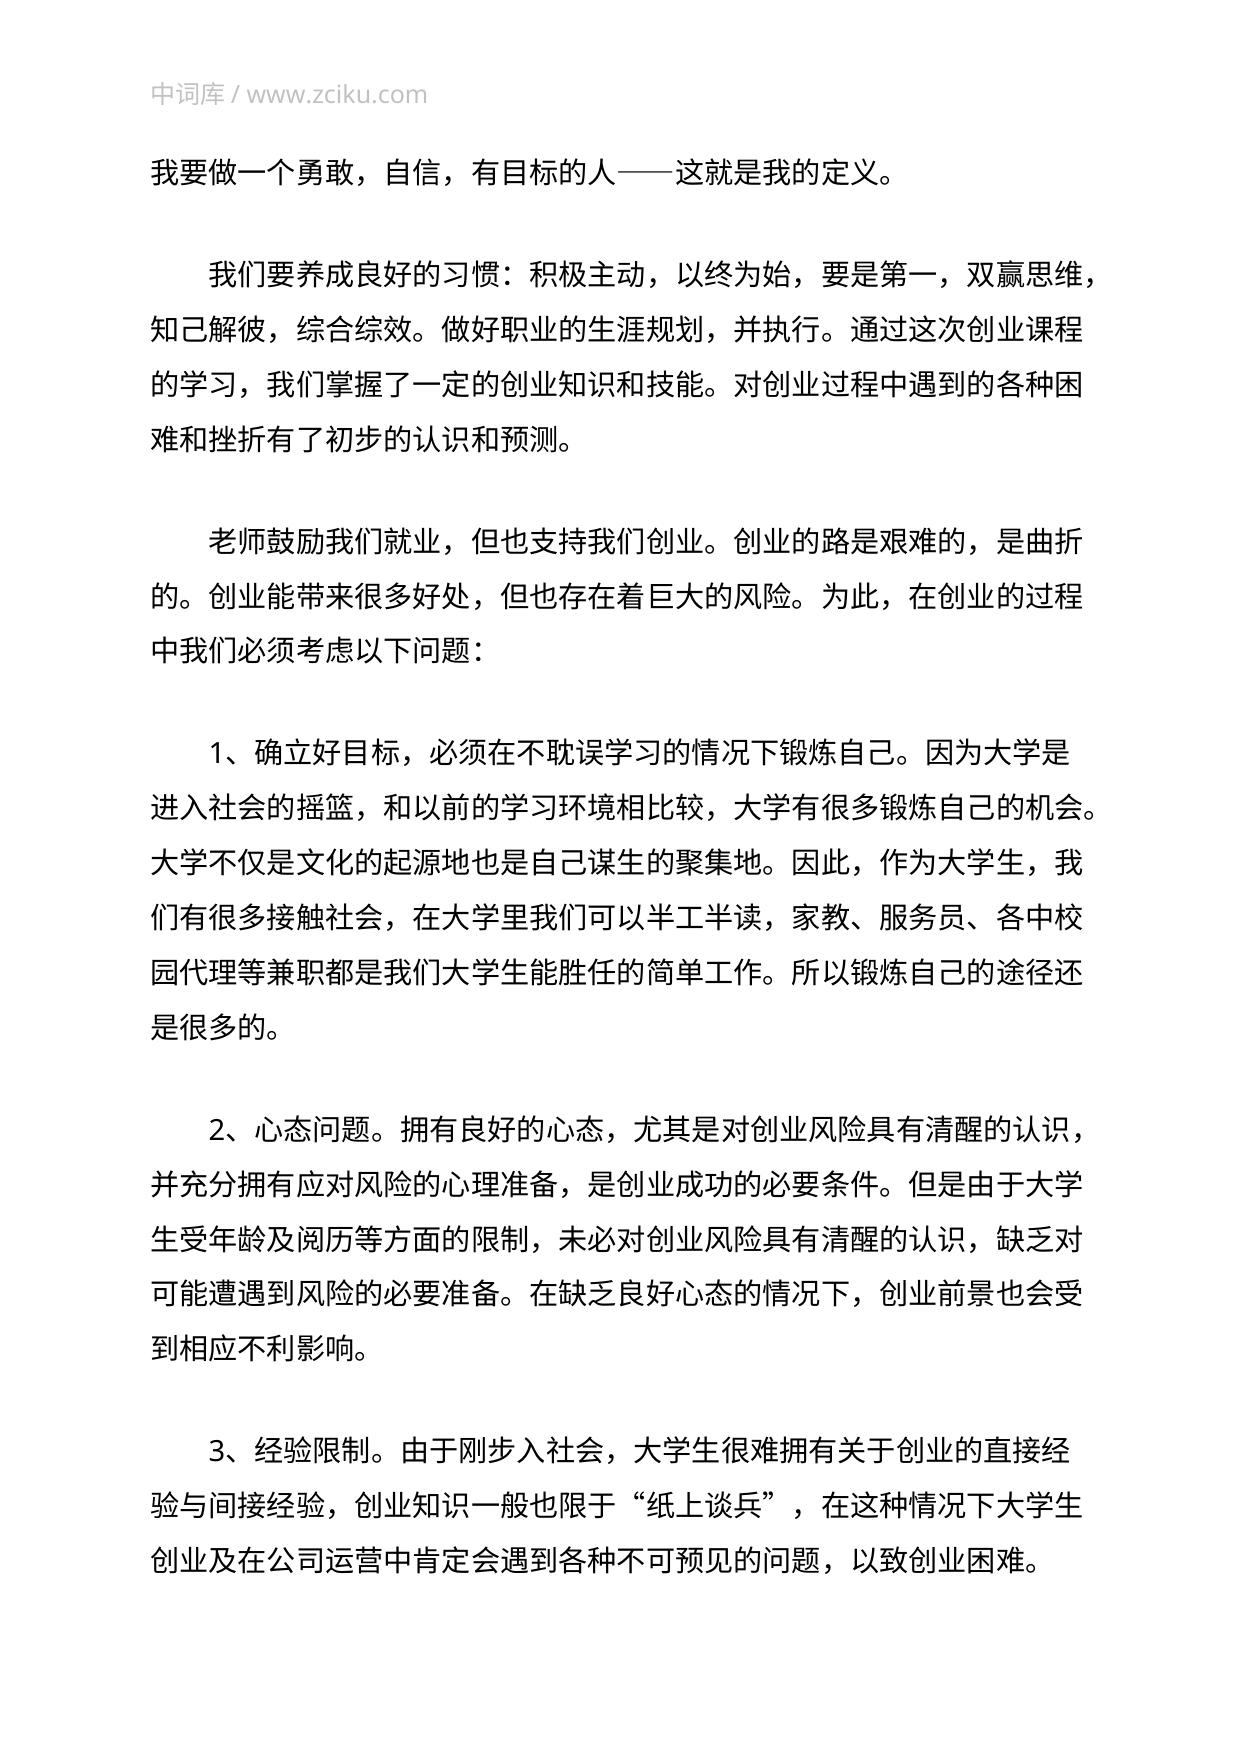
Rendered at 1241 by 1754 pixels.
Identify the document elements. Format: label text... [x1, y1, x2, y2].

text 我们要养成良好的习惯：积极主动，以终为始，要是第一，双赢思维，知己解彼，综合综效。做好职业的生涯规划，并执行。通过这次创业课程的学习，我们掌握了一定的创业知识和技能。对创业过程中遇到的各种困难和挫折有了初步的认识和预测。 [150, 252, 1090, 459]
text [150, 150, 1090, 192]
text 1、确立好目标，必须在不耽误学习的情况下锻炼自己。因为大学是进入社会的摇篮，和以前的学习环境相比较，大学有很多锻炼自己的机会。大学不仅是文化的起源地也是自己谋生的聚集地。因此，作为大学生，我们有很多接触社会，在大学里我们可以半工半读，家教、服务员、各中校园代理等兼职都是我们大学生能胜任的简单工作。所以锻炼自己的途径还是很多的。 [150, 730, 1090, 1047]
text 3、经验限制。由于刚步入社会，大学生很难拥有关于创业的直接经验与间接经验，创业知识一般也限于“纸上谈兵”，在这种情况下大学生创业及在公司运营中肯定会遇到各种不可预见的问题，以致创业困难。 [150, 1428, 1090, 1580]
text 老师鼓励我们就业，但也支持我们创业。创业的路是艰难的，是曲折的。创业能带来很多好处，但也存在着巨大的风险。为此，在创业的过程中我们必须考虑以下问题： [150, 518, 1090, 670]
text 2、心态问题。拥有良好的心态，尤其是对创业风险具有清醒的认识，并充分拥有应对风险的心理准备，是创业成功的必要条件。但是由于大学生受年龄及阅历等方面的限制，未必对创业风险具有清醒的认识，缺乏对可能遭遇到风险的必要准备。在缺乏良好心态的情况下，创业前景也会受到相应不利影响。 [150, 1106, 1090, 1368]
